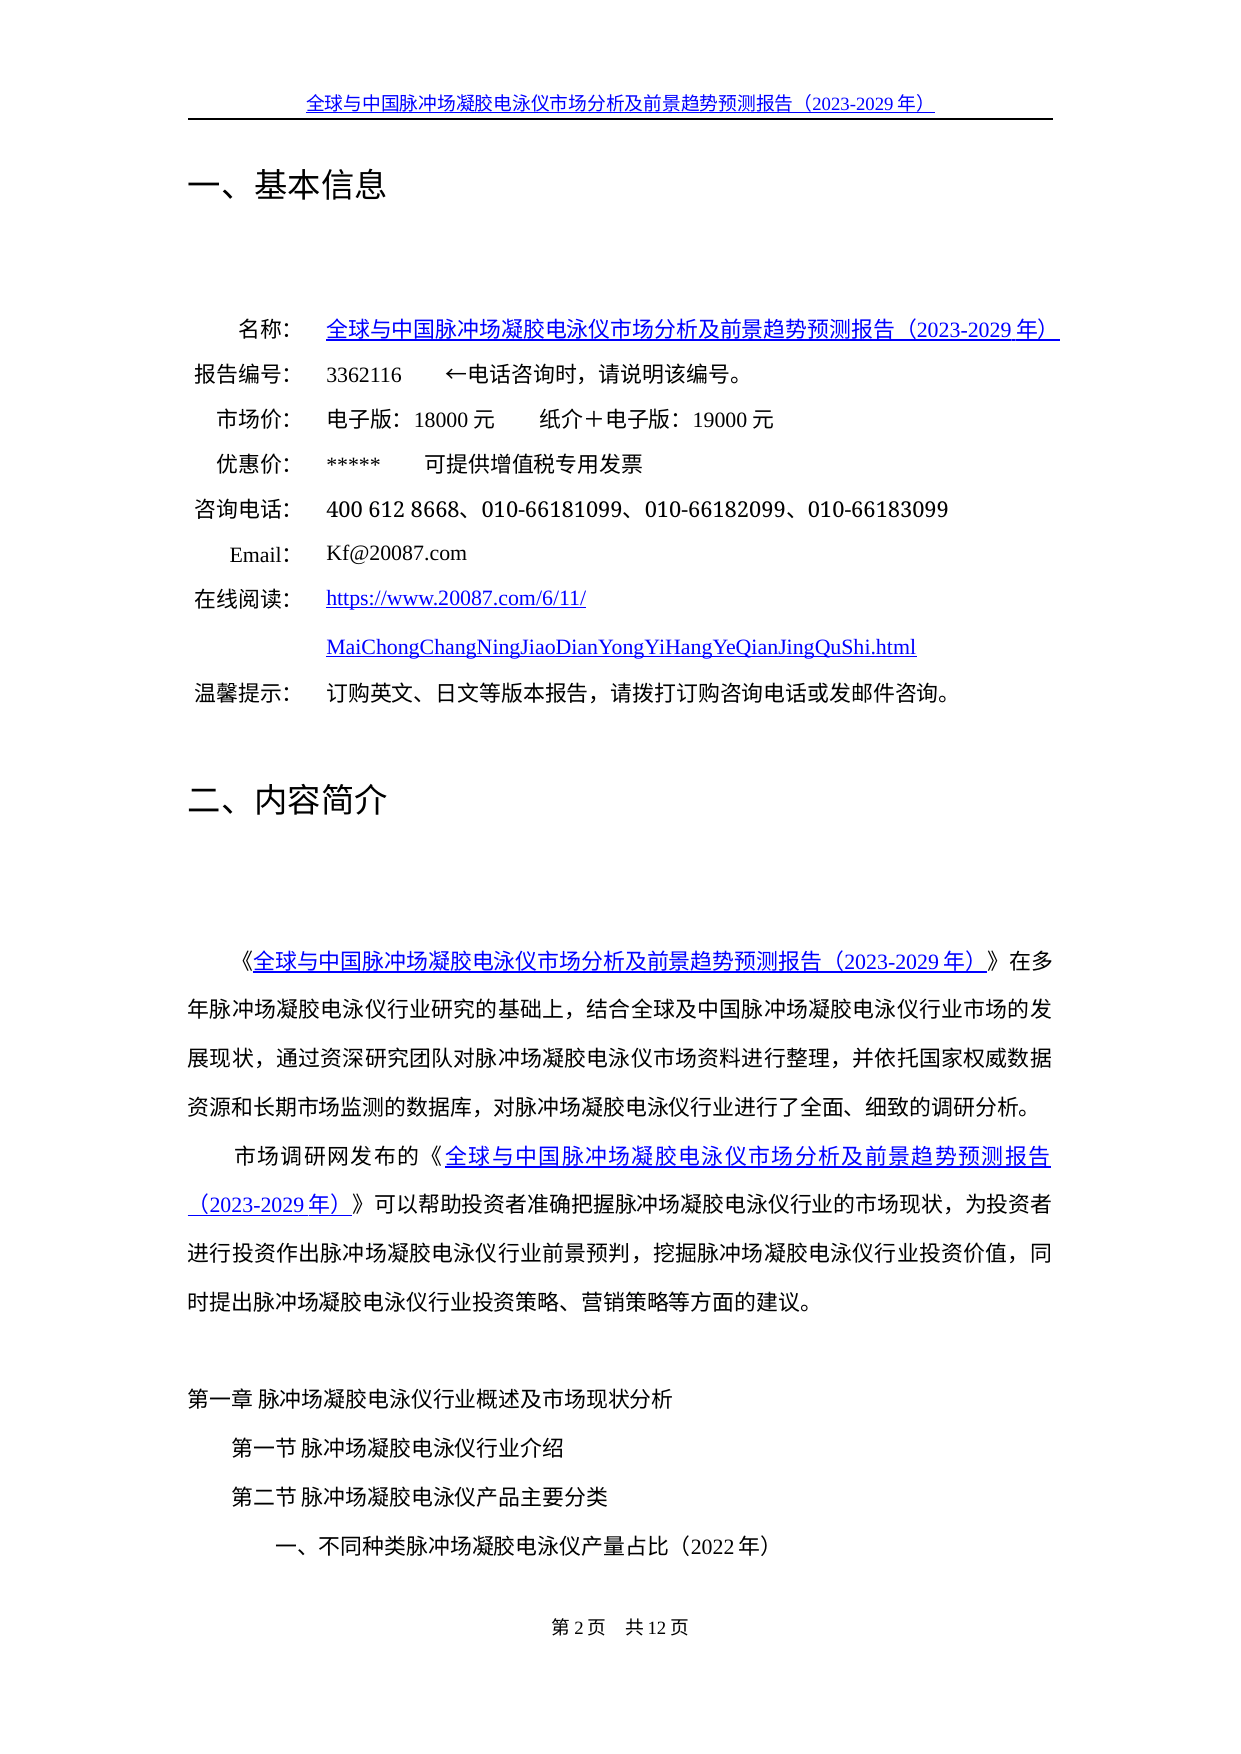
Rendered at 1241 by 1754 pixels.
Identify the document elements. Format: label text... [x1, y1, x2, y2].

table_header 全球与中国脉冲场凝胶电泳仪市场分析及前景趋势预测报告（2023-2029年） [315, 312, 1073, 357]
table_cell 在线阅读： [167, 582, 315, 675]
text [187, 943, 1053, 1561]
title 二、内容简介 [187, 766, 1053, 831]
table_cell 电子版：18000 元 纸介＋电子版：19000 元 [315, 402, 1073, 447]
table_cell Email： [167, 537, 315, 582]
table_cell 优惠价： [167, 447, 315, 492]
table_cell 咨询电话： [167, 492, 315, 537]
table_header 名称： [167, 312, 315, 357]
table_cell 订购英文、日文等版本报告，请拨打订购咨询电话或发邮件咨询。 [315, 675, 1073, 720]
table_cell 3362116 ←电话咨询时，请说明该编号。 [315, 357, 1073, 402]
table_cell 市场价： [167, 402, 315, 447]
table_cell [315, 582, 1073, 675]
table_cell Kf@20087.com [315, 537, 1073, 582]
table_cell ***** 可提供增值税专用发票 [315, 447, 1073, 492]
table_cell 400 612 8668、010-66181099、010-66182099、010-66183099 [315, 492, 1073, 537]
table_cell 报告编号： [167, 357, 315, 402]
table_cell 温馨提示： [167, 675, 315, 720]
title 一、基本信息 [187, 150, 1053, 215]
